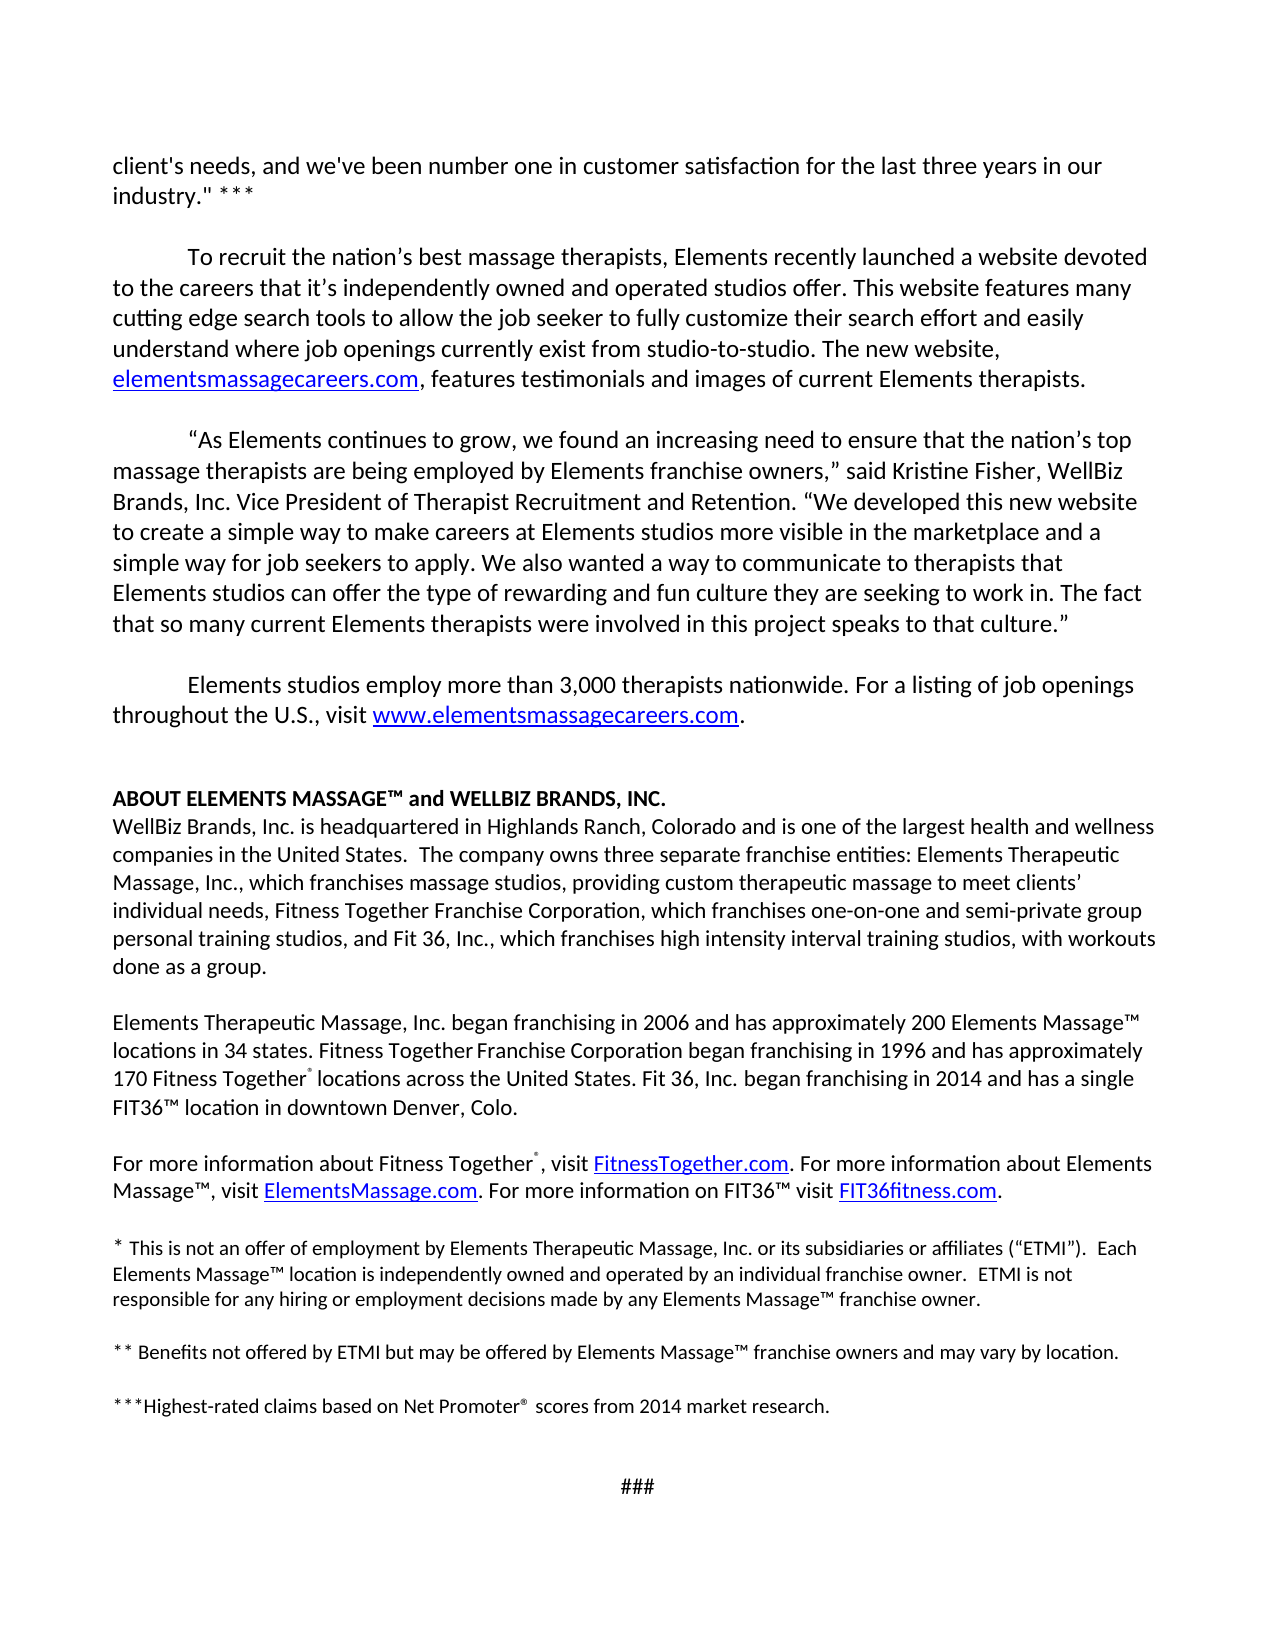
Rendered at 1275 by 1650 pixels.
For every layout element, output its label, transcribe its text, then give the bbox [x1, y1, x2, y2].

text “As Elements continues to grow, we found an increasing need to ensure that the nation’s top massage therapists are being employed by Elements franchise owners,” said Kristine Fisher, WellBiz Brands, Inc. Vice President of Therapist Recruitment and Retention. “We developed this new website to create a simple way to make careers at Elements studios more visible in the marketplace and a simple way for job seekers to apply. We also wanted a way to communicate to therapists that Elements studios can offer the type of rewarding and fun culture they are seeking to work in. The fact that so many current Elements therapists were involved in this project speaks to that culture.” [112, 425, 1162, 638]
text Elements studios employ more than 3,000 therapists nationwide. For a listing of job openings throughout the U.S., visit www.elementsmassagecareers.com. [745, 669, 1162, 730]
text For more information about Fitness Together®, visit FitnessTogether.com. For more information about Elements Massage™, visit ElementsMassage.com. For more information on FIT36™ visit FIT36fitness.com. [112, 1149, 1162, 1205]
text ABOUT ELEMENTS MASSAGE™ and WELLBIZ BRANDS, INC. WellBiz Brands, Inc. is headquartered in Highlands Ranch, Colorado and is one of the largest health and wellness companies in the United States. The company owns three separate franchise entities: Elements Therapeutic Massage, Inc., which franchises massage studios, providing custom therapeutic massage to meet clients’ individual needs, Fitness Together Franchise Corporation, which franchises one-on-one and semi-private group personal training studios, and Fit 36, Inc., which franchises high intensity interval training studios, with workouts done as a group. Elements Therapeutic Massage, Inc. began franchising in 2006 and has approximately 200 Elements Massage™ locations in 34 states. Fitness Together Franchise Corporation began franchising in 1996 and has approximately 170 Fitness Together® locations across the United States. Fit 36, Inc. began franchising in 2014 and has a single FIT36™ location in downtown Denver, Colo. [112, 784, 1162, 1121]
text To recruit the nation’s best massage therapists, Elements recently launched a website devoted to the careers that it’s independently owned and operated studios offer. This website features many cutting edge search tools to allow the job seeker to fully customize their search effort and easily understand where job openings currently exist from studio-to-studio. The new website, elementsmassagecareers.com, features testimonials and images of current Elements therapists. [112, 242, 1162, 394]
text ** Benefits not offered by ETMI but may be offered by Elements Massage™ franchise owners and may vary by location. [112, 1339, 1162, 1365]
text ### [112, 1472, 1162, 1500]
text * This is not an offer of employment by Elements Therapeutic Massage, Inc. or its subsidiaries or affiliates (“ETMI”). Each Elements Massage™ location is independently owned and operated by an individual franchise owner. ETMI is not responsible for any hiring or employment decisions made by any Elements Massage™ franchise owner. [112, 1233, 1162, 1312]
text ***Highest-rated claims based on Net Promoter® scores from 2014 market research. [112, 1393, 1162, 1418]
